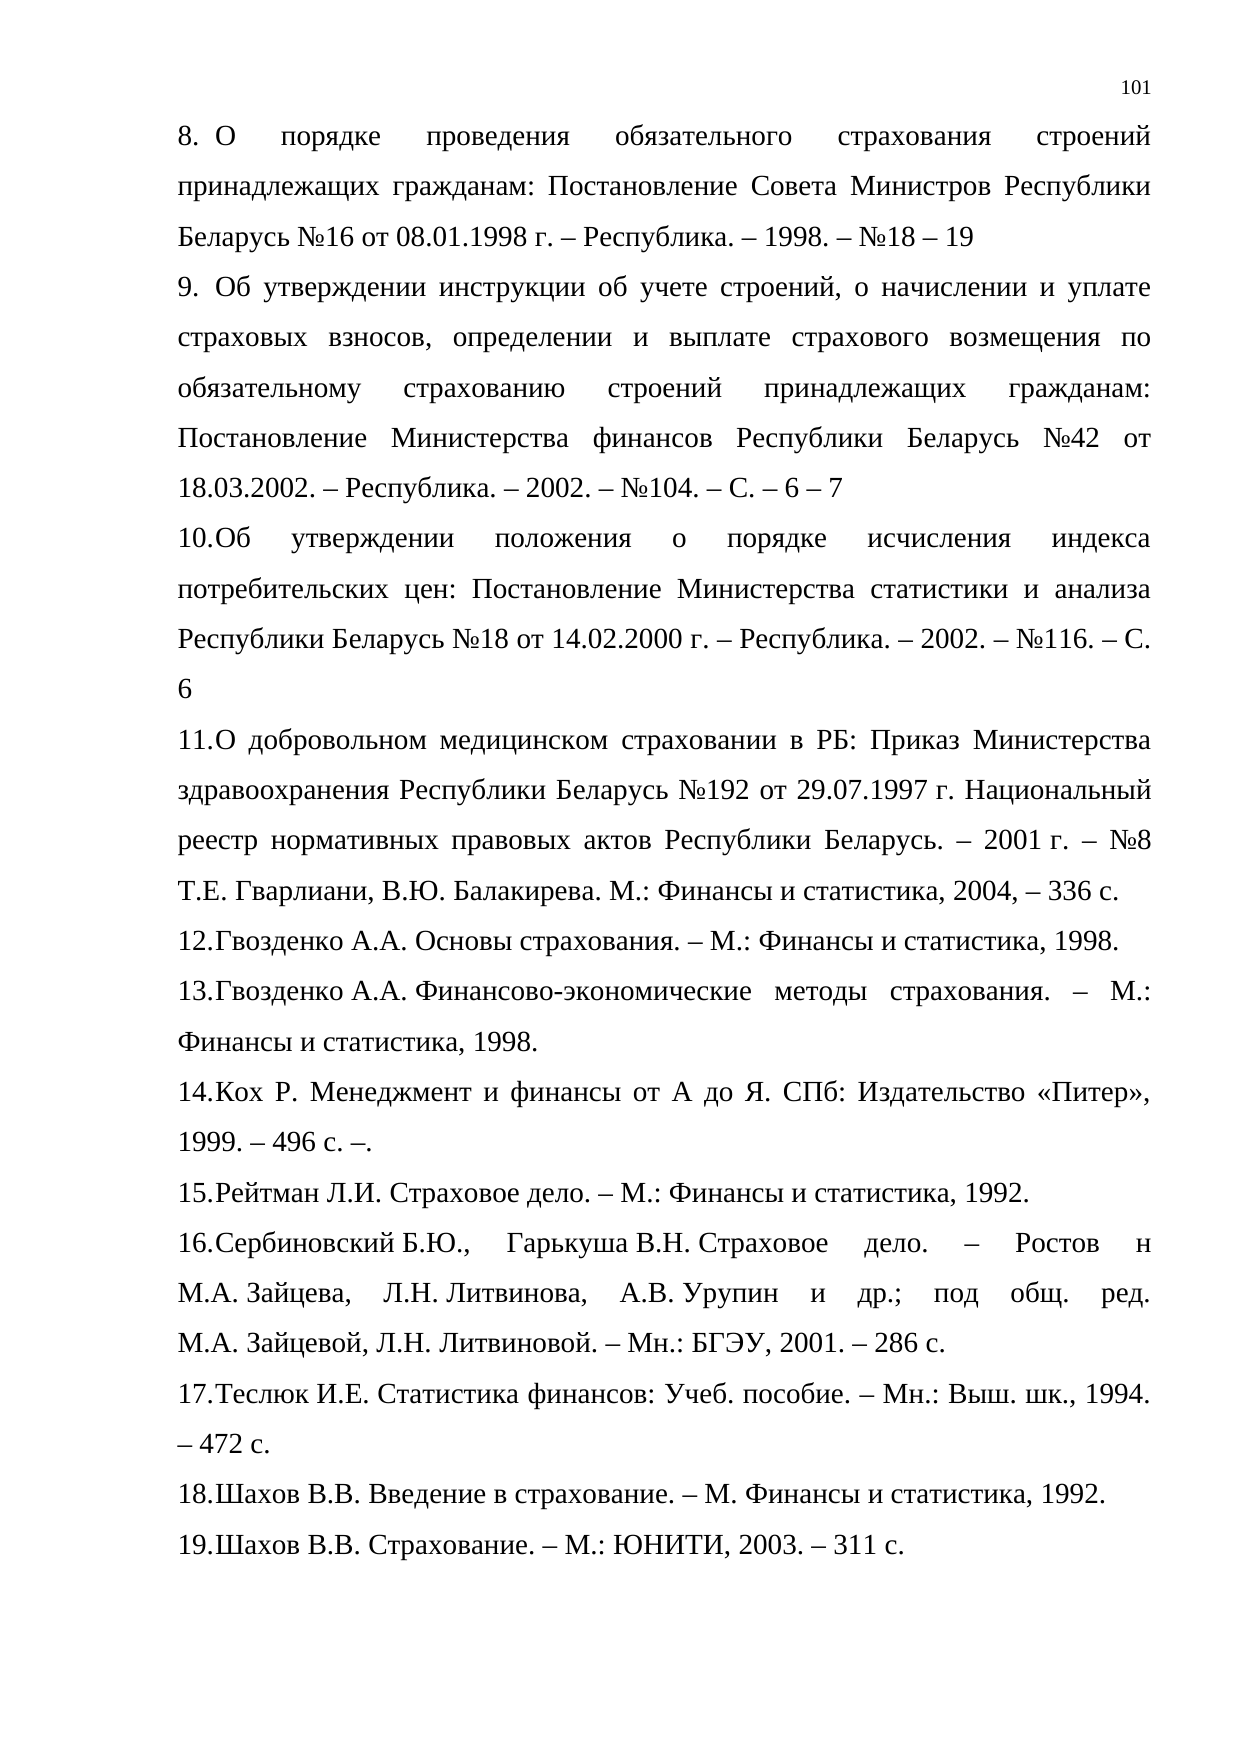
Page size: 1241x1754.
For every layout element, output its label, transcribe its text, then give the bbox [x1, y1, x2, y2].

list Гвозденко А.А. Финансово-экономические методы страхования. – М.: Финансы и статистика, 1998. [177, 973, 1152, 1057]
list Шахов В.В. Введение в страхование. – М. Финансы и статистика, 1992. [177, 1477, 1152, 1510]
list Об утверждении положения о порядке исчисления индекса потребительских цен: Постановление Министерства статистики и анализа Республики Беларусь №18 от 14.02.2000 г. – Республика. – 2002. – №116. – С. 6 [177, 521, 1152, 705]
list Рейтман Л.И. Страховое дело. – М.: Финансы и статистика, 1992. [177, 1175, 1152, 1208]
list Кох Р. Менеджмент и финансы от А до Я. СПб: Издательство «Питер», 1999. – 496 с. –. [177, 1074, 1152, 1158]
list Теслюк И.Е. Статистика финансов: Учеб. пособие. – Мн.: Выш. шк., 1994. – 472 с. [177, 1376, 1152, 1460]
list Шахов В.В. Страхование. – М.: ЮНИТИ, 2003. – 311 с. [177, 1527, 1152, 1560]
list О добровольном медицинском страховании в РБ: Приказ Министерства здравоохранения Республики Беларусь №192 от 29.07.1997 г. Национальный реестр нормативных правовых актов Республики Беларусь. – 2001 г. – №8 Т.Е. Гварлиани, В.Ю. Балакирева. М.: Финансы и статистика, 2004, – 336 с. [177, 722, 1152, 906]
list Об утверждении инструкции об учете строений, о начислении и уплате страховых взносов, определении и выплате страхового возмещения по обязательному страхованию строений принадлежащих гражданам: Постановление Министерства финансов Республики Беларусь №42 от 18.03.2002. – Республика. – 2002. – №104. – С. – 6 – 7 [177, 269, 1152, 504]
list О порядке проведения обязательного страхования строений принадлежащих гражданам: Постановление Совета Министров Республики Беларусь №16 от 08.01.1998 г. – Республика. – 1998. – №18 – 19 [177, 118, 1152, 252]
list Гвозденко А.А. Основы страхования. – М.: Финансы и статистика, 1998. [177, 923, 1152, 957]
list Сербиновский Б.Ю., Гарькуша В.Н. Страховое дело. – Ростов н М.А. Зайцева, Л.Н. Литвинова, А.В. Урупин и др.; под общ. ред. М.А. Зайцевой, Л.Н. Литвиновой. – Мн.: БГЭУ, 2001. – 286 с. [177, 1225, 1152, 1359]
